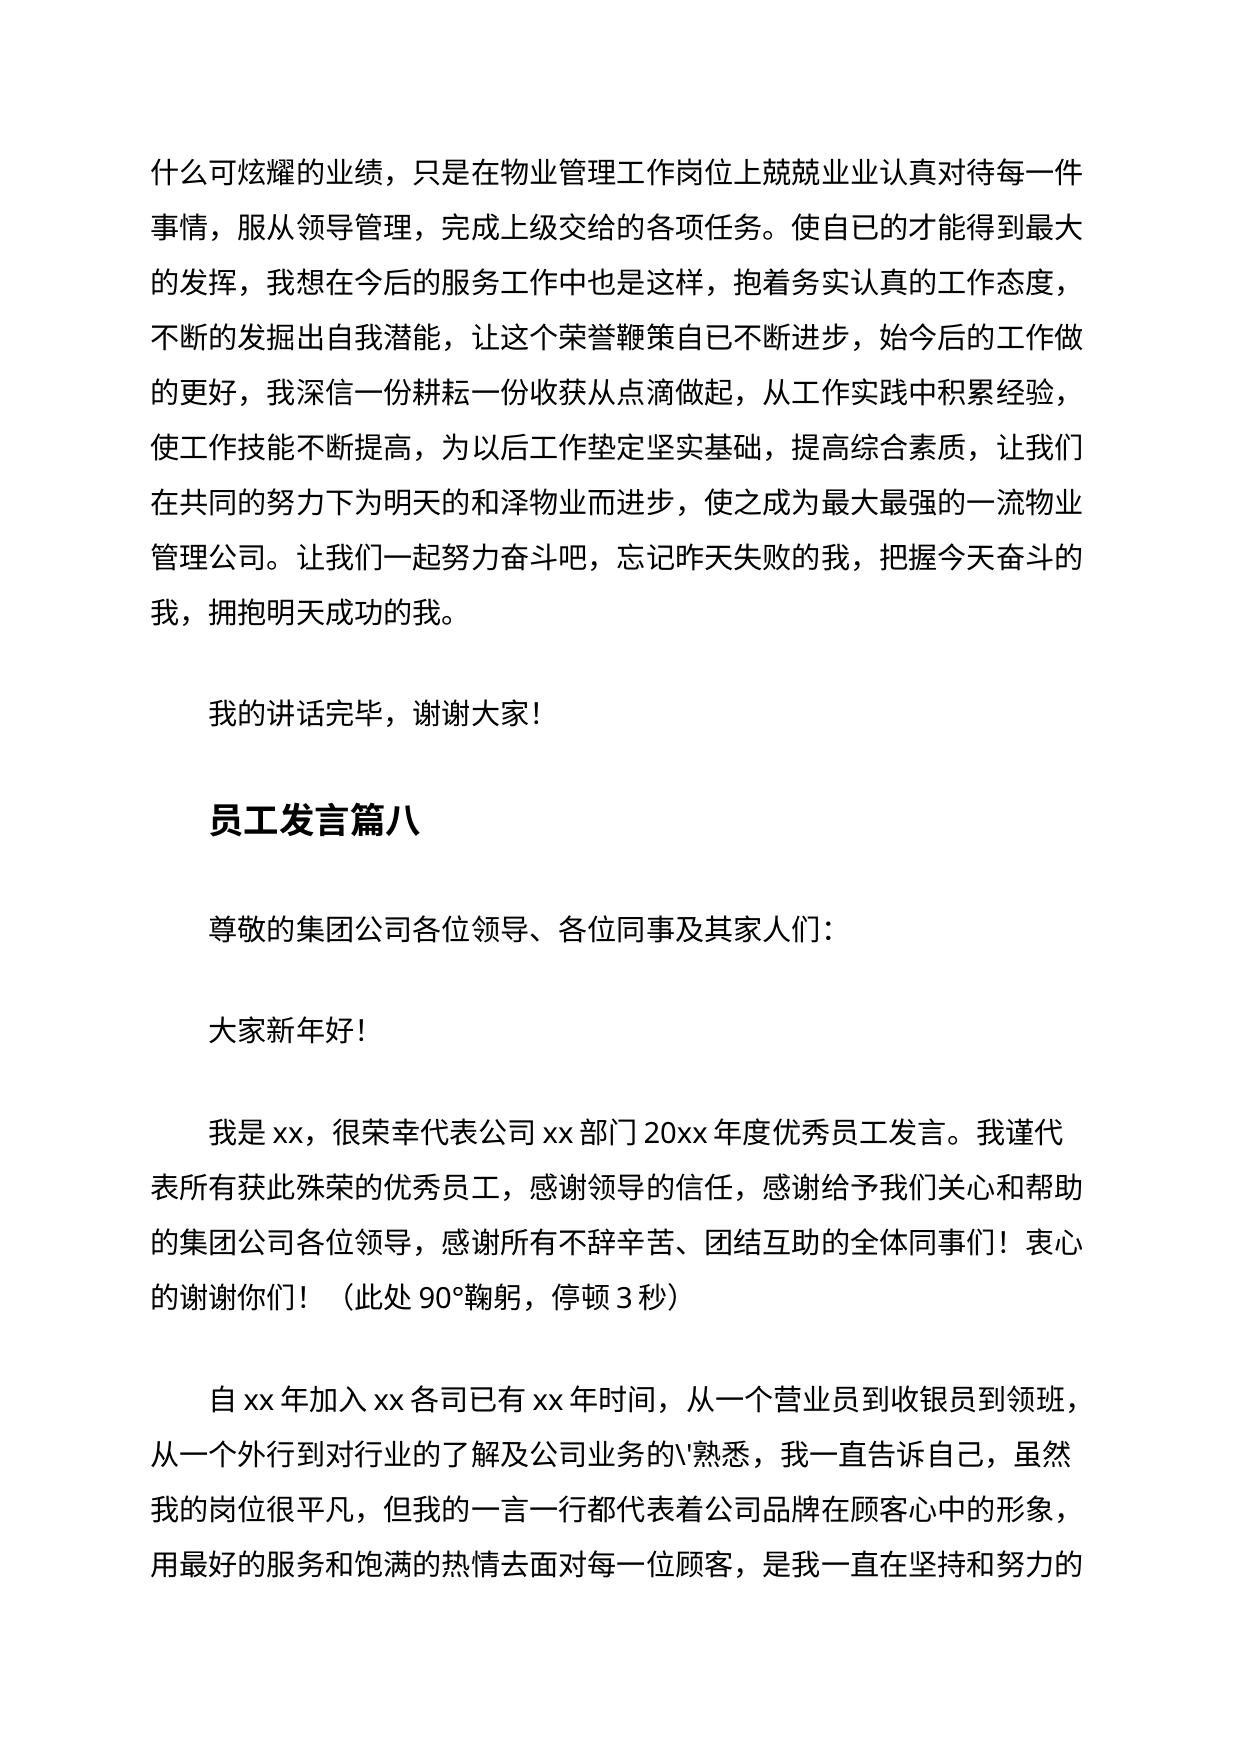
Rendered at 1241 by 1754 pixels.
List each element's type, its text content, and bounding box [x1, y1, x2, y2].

text 我是xx，很荣幸代表公司xx部门20xx年度优秀员工发言。我谨代表所有获此殊荣的优秀员工，感谢领导的信任，感谢给予我们关心和帮助的集团公司各位领导，感谢所有不辞辛苦、团结互助的全体同事们！衷心的谢谢你们！（此处90°鞠躬，停顿3秒） [150, 1110, 1090, 1317]
text 员工发言篇八 [150, 793, 1090, 844]
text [150, 1376, 1090, 1584]
text 大家新年好！ [150, 1008, 1090, 1050]
text 尊敬的集团公司各位领导、各位同事及其家人们： [150, 906, 1090, 948]
text 我的讲话完毕，谢谢大家！ [150, 691, 1090, 733]
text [150, 150, 1090, 631]
